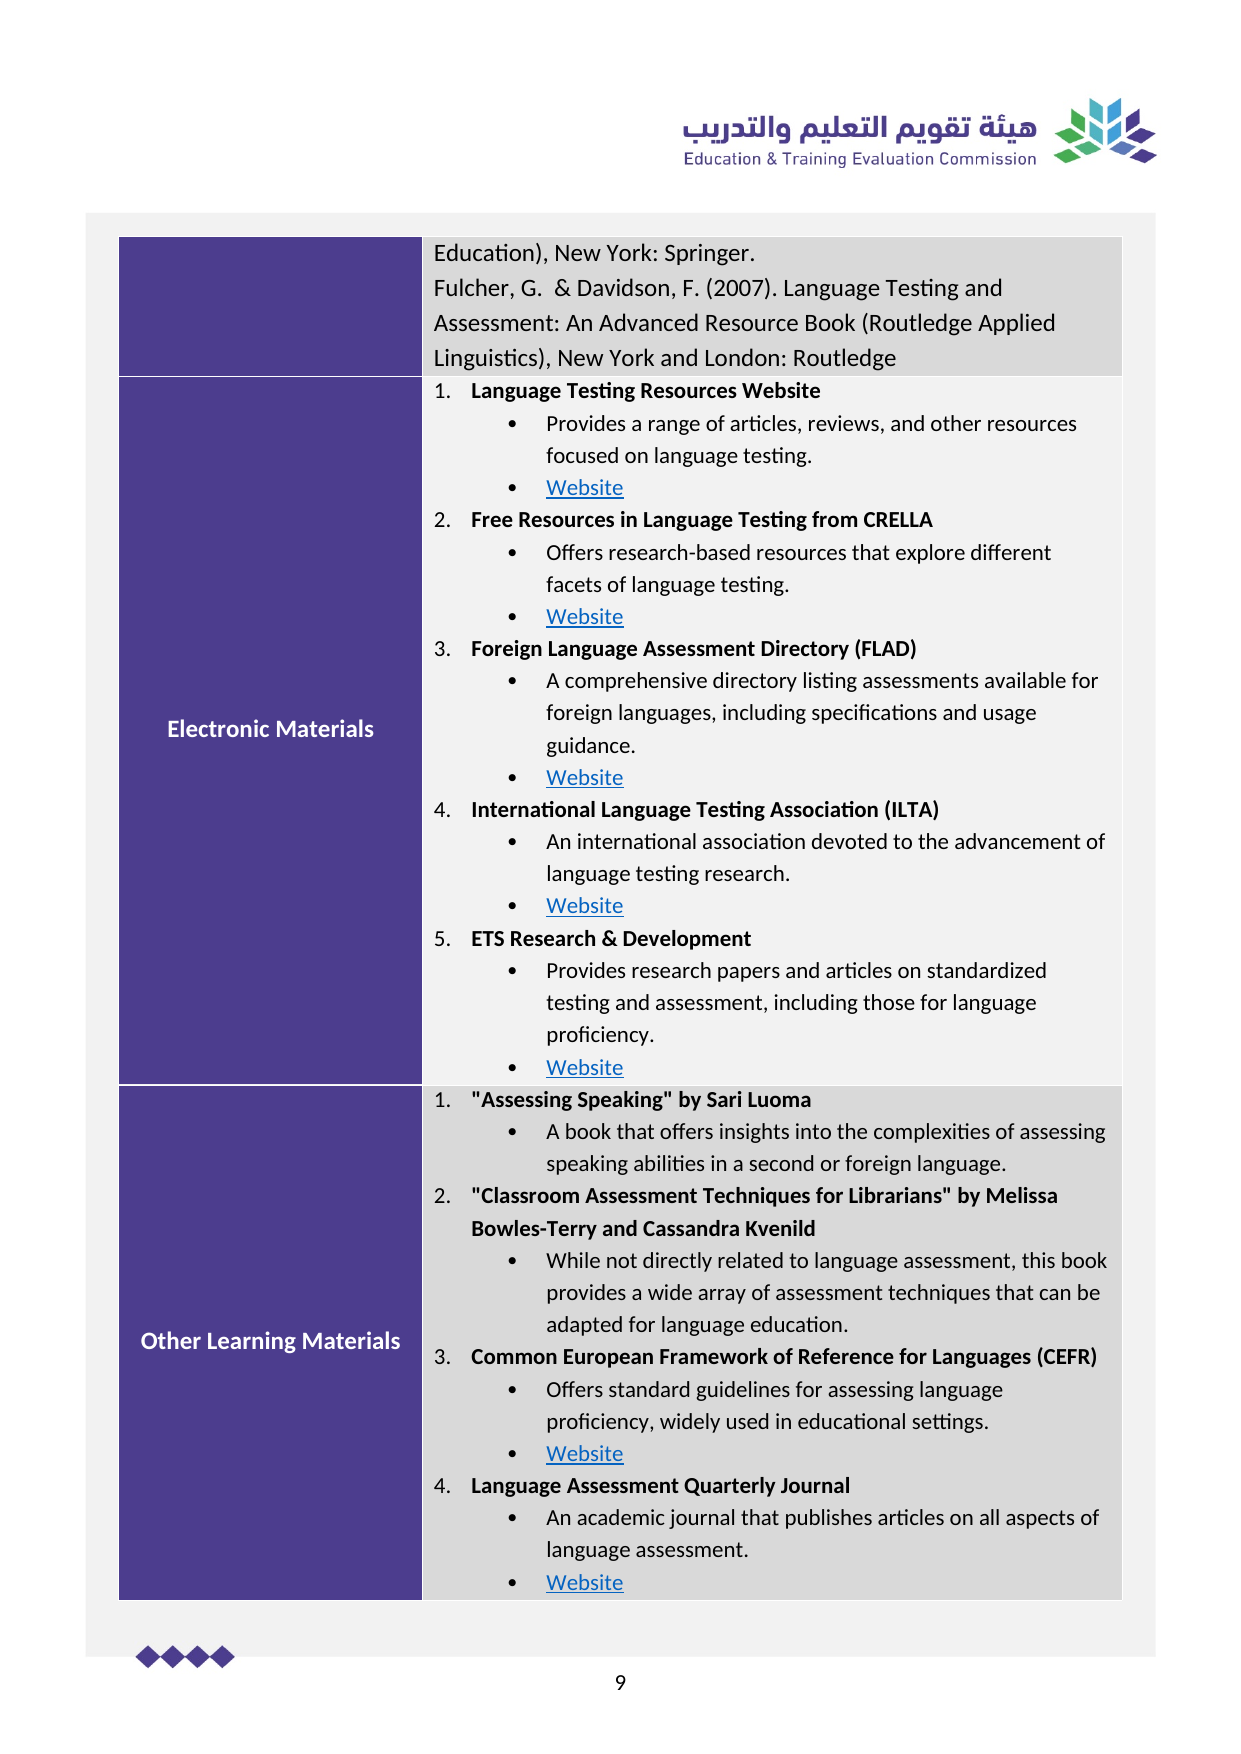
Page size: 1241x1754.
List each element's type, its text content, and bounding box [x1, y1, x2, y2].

picture [2, 1, 1241, 1753]
table_cell Language Testing Resources Website Provides a range of articles, reviews, and other resources focused on language testing. Website Free Resources in Language Testing from CRELLA Offers research-based resources that explore different facets of language testing. Website Foreign Language Assessment Directory (FLAD) A comprehensive directory listing assessments available for foreign languages, including specifications and usage guidance. Website International Language Testing Association (ILTA) An international association devoted to the advancement of language testing research. Website ETS Research & Development Provides research papers and articles on standardized testing and assessment, including those for language proficiency. Website [423, 377, 1122, 1084]
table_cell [119, 237, 422, 376]
table_cell Electronic Materials [119, 377, 422, 1084]
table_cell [423, 237, 1122, 376]
table_cell "Assessing Speaking" by Sari Luoma A book that offers insights into the complexities of assessing speaking abilities in a second or foreign language. "Classroom Assessment Techniques for Librarians" by Melissa Bowles-Terry and Cassandra Kvenild While not directly related to language assessment, this book provides a wide array of assessment techniques that can be adapted for language education. Common European Framework of Reference for Languages (CEFR) Offers standard guidelines for assessing language proficiency, widely used in educational settings. Website Language Assessment Quarterly Journal An academic journal that publishes articles on all aspects of language assessment. Website [423, 1086, 1122, 1600]
table_cell Other Learning Materials [119, 1086, 422, 1600]
